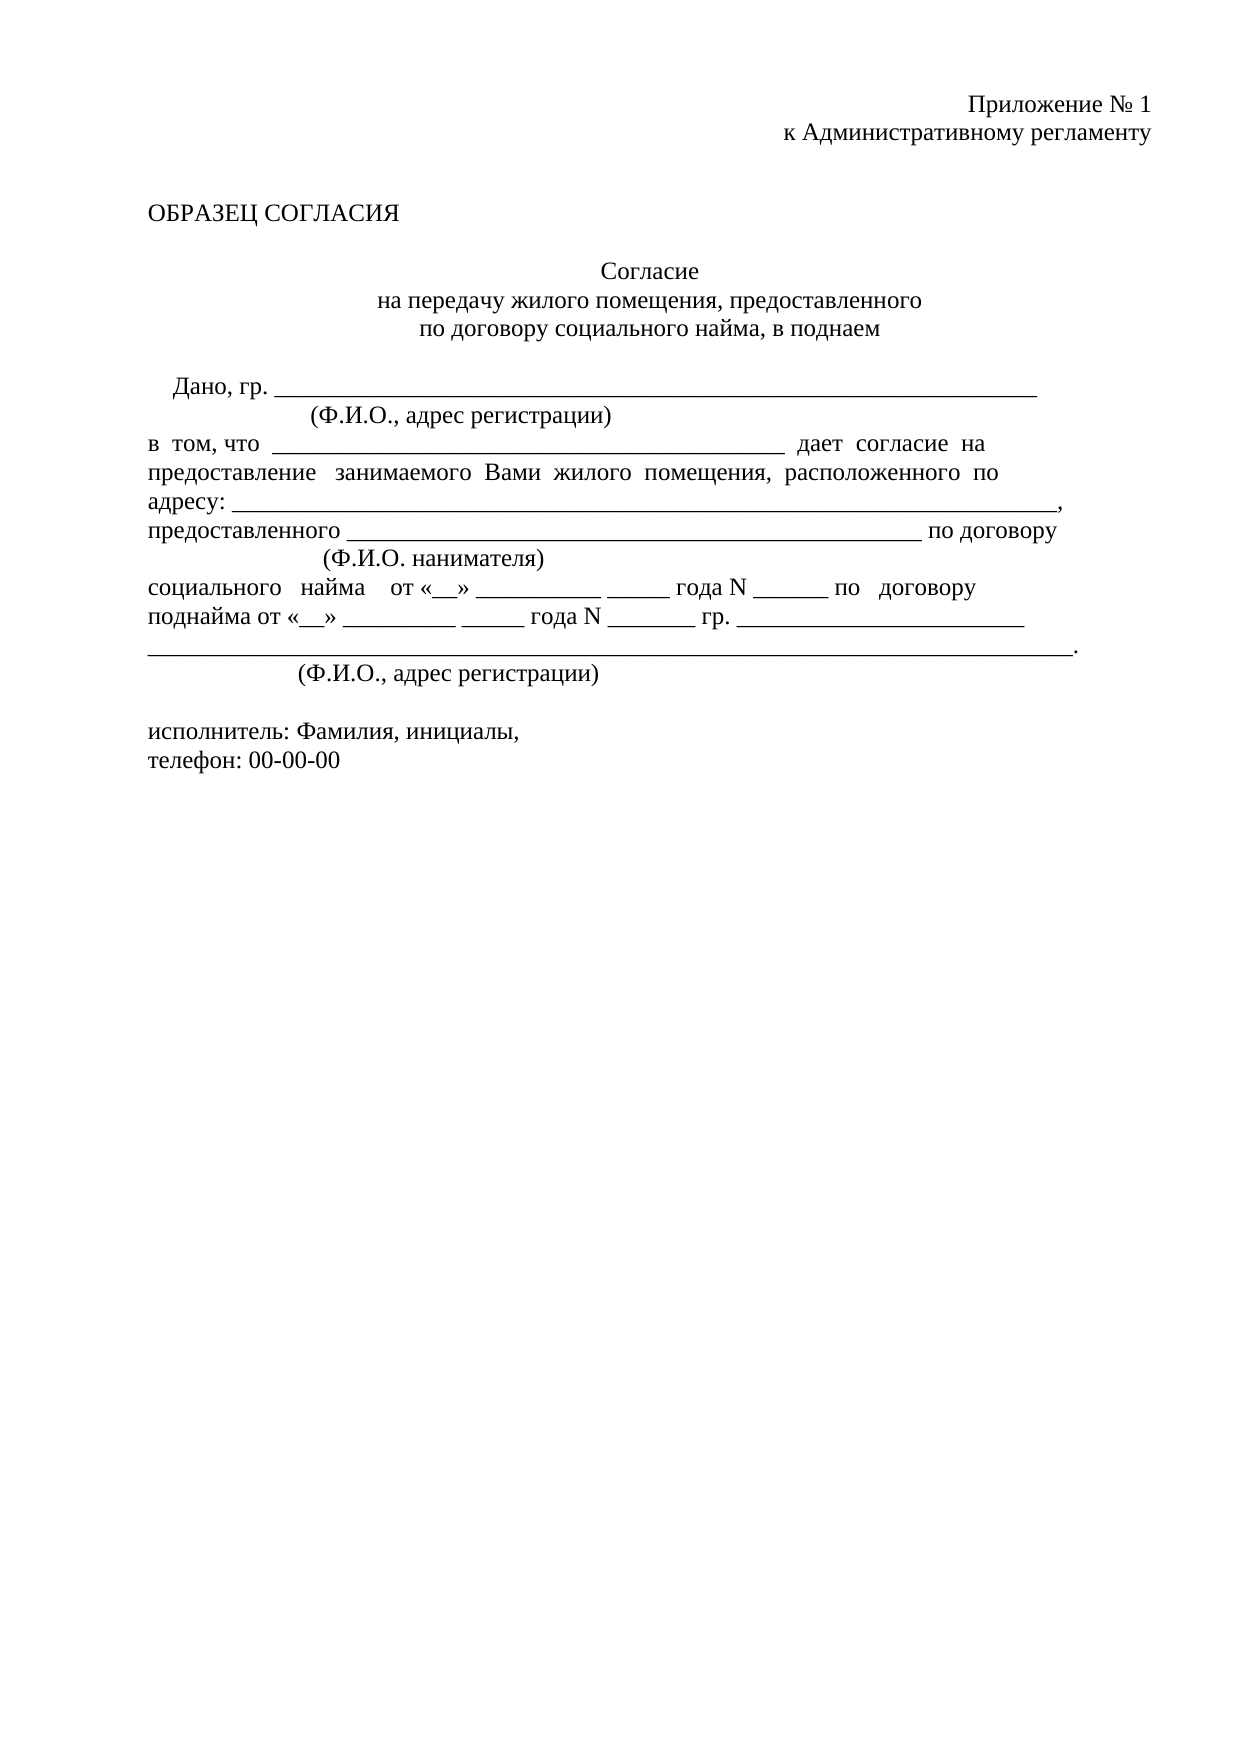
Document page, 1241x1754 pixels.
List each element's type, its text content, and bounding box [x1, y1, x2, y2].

text ОБРАЗЕЦ СОГЛАСИЯ [148, 198, 1152, 227]
text (Ф.И.О. нанимателя) [148, 543, 1152, 572]
text (Ф.И.О., адрес регистрации) [148, 658, 1152, 687]
text по договору социального найма, в поднаем [148, 313, 1152, 342]
text социального найма от «__» __________ _____ года N ______ по договору [148, 572, 1152, 601]
text (Ф.И.О., адрес регистрации) [148, 400, 1152, 428]
text Приложение № 1 [148, 89, 1152, 117]
text __________________________________________________________________________. [148, 630, 1152, 658]
text Согласие [148, 256, 1152, 285]
text на передачу жилого помещения, предоставленного [148, 285, 1152, 313]
text в том, что _________________________________________ дает согласие на [148, 428, 1152, 457]
text поднайма от «__» _________ _____ года N _______ гр. _______________________ [148, 601, 1152, 630]
text предоставление занимаемого Вами жилого помещения, расположенного по [148, 457, 1152, 486]
text исполнитель: Фамилия, инициалы, [148, 716, 1152, 745]
text к Административному регламенту [148, 117, 1152, 146]
text телефон: 00-00-00 [148, 745, 1152, 773]
text адресу: __________________________________________________________________, [148, 486, 1152, 515]
text предоставленного ______________________________________________ по договору [148, 515, 1152, 543]
text Дано, гр. _____________________________________________________________ [148, 371, 1152, 400]
